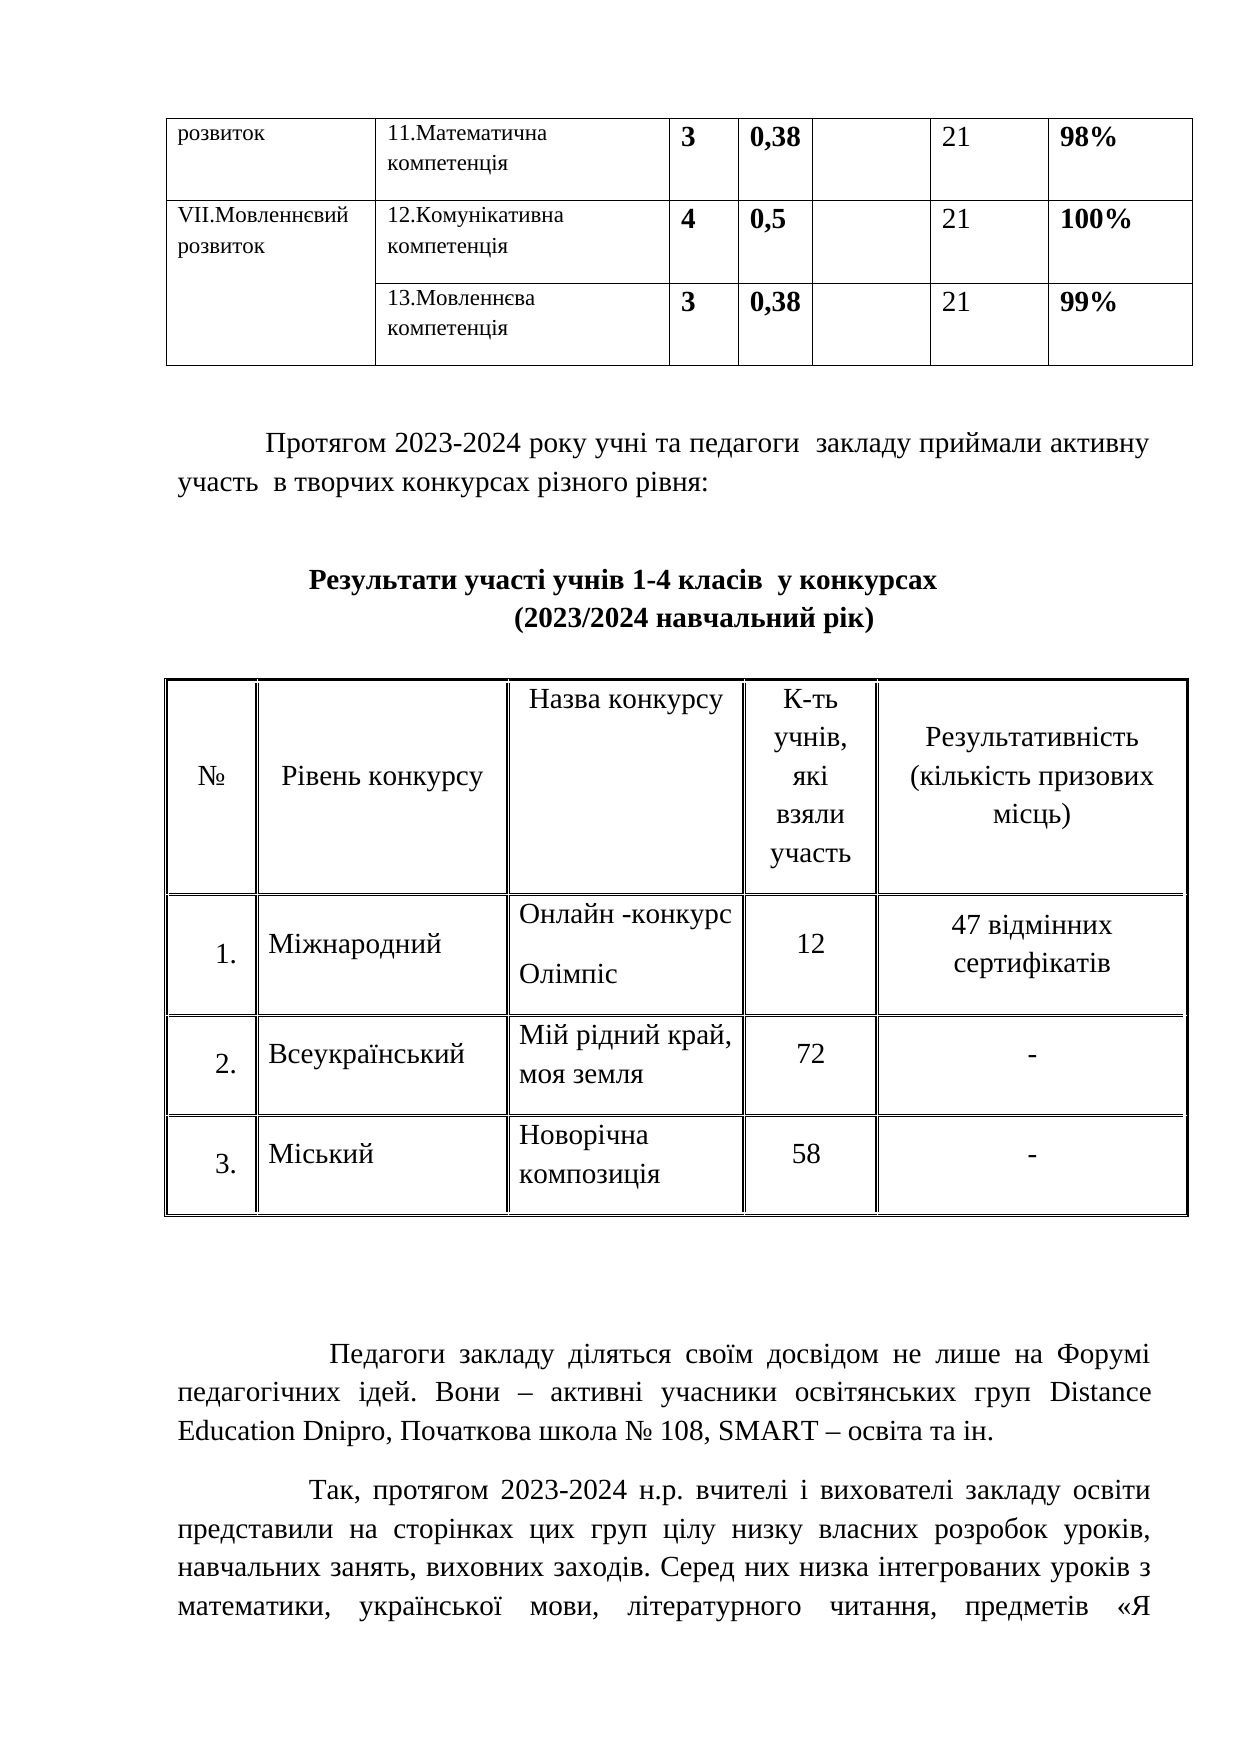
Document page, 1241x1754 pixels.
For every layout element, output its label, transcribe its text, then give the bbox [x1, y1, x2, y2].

table_header Рівень конкурсу [257, 680, 508, 893]
table_cell 58 [744, 1117, 877, 1214]
table_cell 4 [670, 201, 738, 283]
text Протягом 2023-2024 року учні та педагоги закладу приймали активну участь в творчих конкурсах різного рівня: [177, 425, 1152, 497]
table_header К-ть учнів, які взяли участь [744, 680, 877, 893]
table_cell 11.Математична компетенція [376, 119, 669, 200]
table_cell [168, 893, 256, 1014]
table_cell [813, 201, 930, 283]
table_cell 21 [931, 201, 1048, 283]
table_cell Всеукраїнський [259, 1017, 506, 1114]
table_cell 99% [1049, 284, 1192, 365]
table_cell Міжнародний [259, 896, 506, 1014]
table_header Назва конкурсу [508, 680, 744, 893]
text Педагоги закладу діляться своїм досвідом не лише на Форумі педагогічних ідей. Вони – активні учасники освітянських груп Distance Education Dnipro, Початкова школа № 108, SMART – освіта та ін. [177, 1336, 1152, 1447]
table_cell 98% [1049, 119, 1192, 200]
table_cell 0,5 [739, 201, 812, 283]
table_cell 100% [1049, 201, 1192, 283]
table_header № [168, 681, 257, 893]
table_cell 0,38 [739, 284, 812, 365]
text (2023/2024 навчальний рік) [177, 600, 1152, 634]
table_cell 13.Мовленнєва компетенція [376, 284, 669, 365]
table_cell 21 [931, 119, 1048, 200]
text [177, 1472, 1152, 1622]
table_cell 0,38 [739, 119, 812, 200]
table_cell 12 [746, 896, 875, 1014]
table_cell VII.Мовленнєвий розвиток [167, 201, 375, 365]
table_cell [168, 1114, 257, 1214]
text Результати участі учнів 1-4 класів у конкурсах [177, 562, 1152, 595]
table_cell 72 [746, 1017, 875, 1114]
table_cell 12.Комунікативна компетенція [376, 201, 669, 283]
table_cell [813, 284, 930, 365]
table_cell 3 [670, 119, 738, 200]
table_cell Онлайн -конкурс Олімпіс [510, 896, 742, 1014]
table_cell - [877, 1114, 1186, 1214]
table_cell Мій рідний край, моя земля [510, 1017, 742, 1114]
table_header Результативність (кількість призових місць) [877, 680, 1186, 893]
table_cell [167, 119, 375, 200]
table_cell 3 [670, 284, 738, 365]
table_cell Новорічна композиція [508, 1117, 744, 1214]
table_cell 47 відмінних сертифікатів [879, 893, 1186, 1014]
table_cell 21 [931, 284, 1048, 365]
table_cell [813, 119, 930, 200]
table_cell Міський [257, 1117, 508, 1214]
table_cell [168, 1014, 256, 1114]
table_cell - [879, 1014, 1186, 1114]
